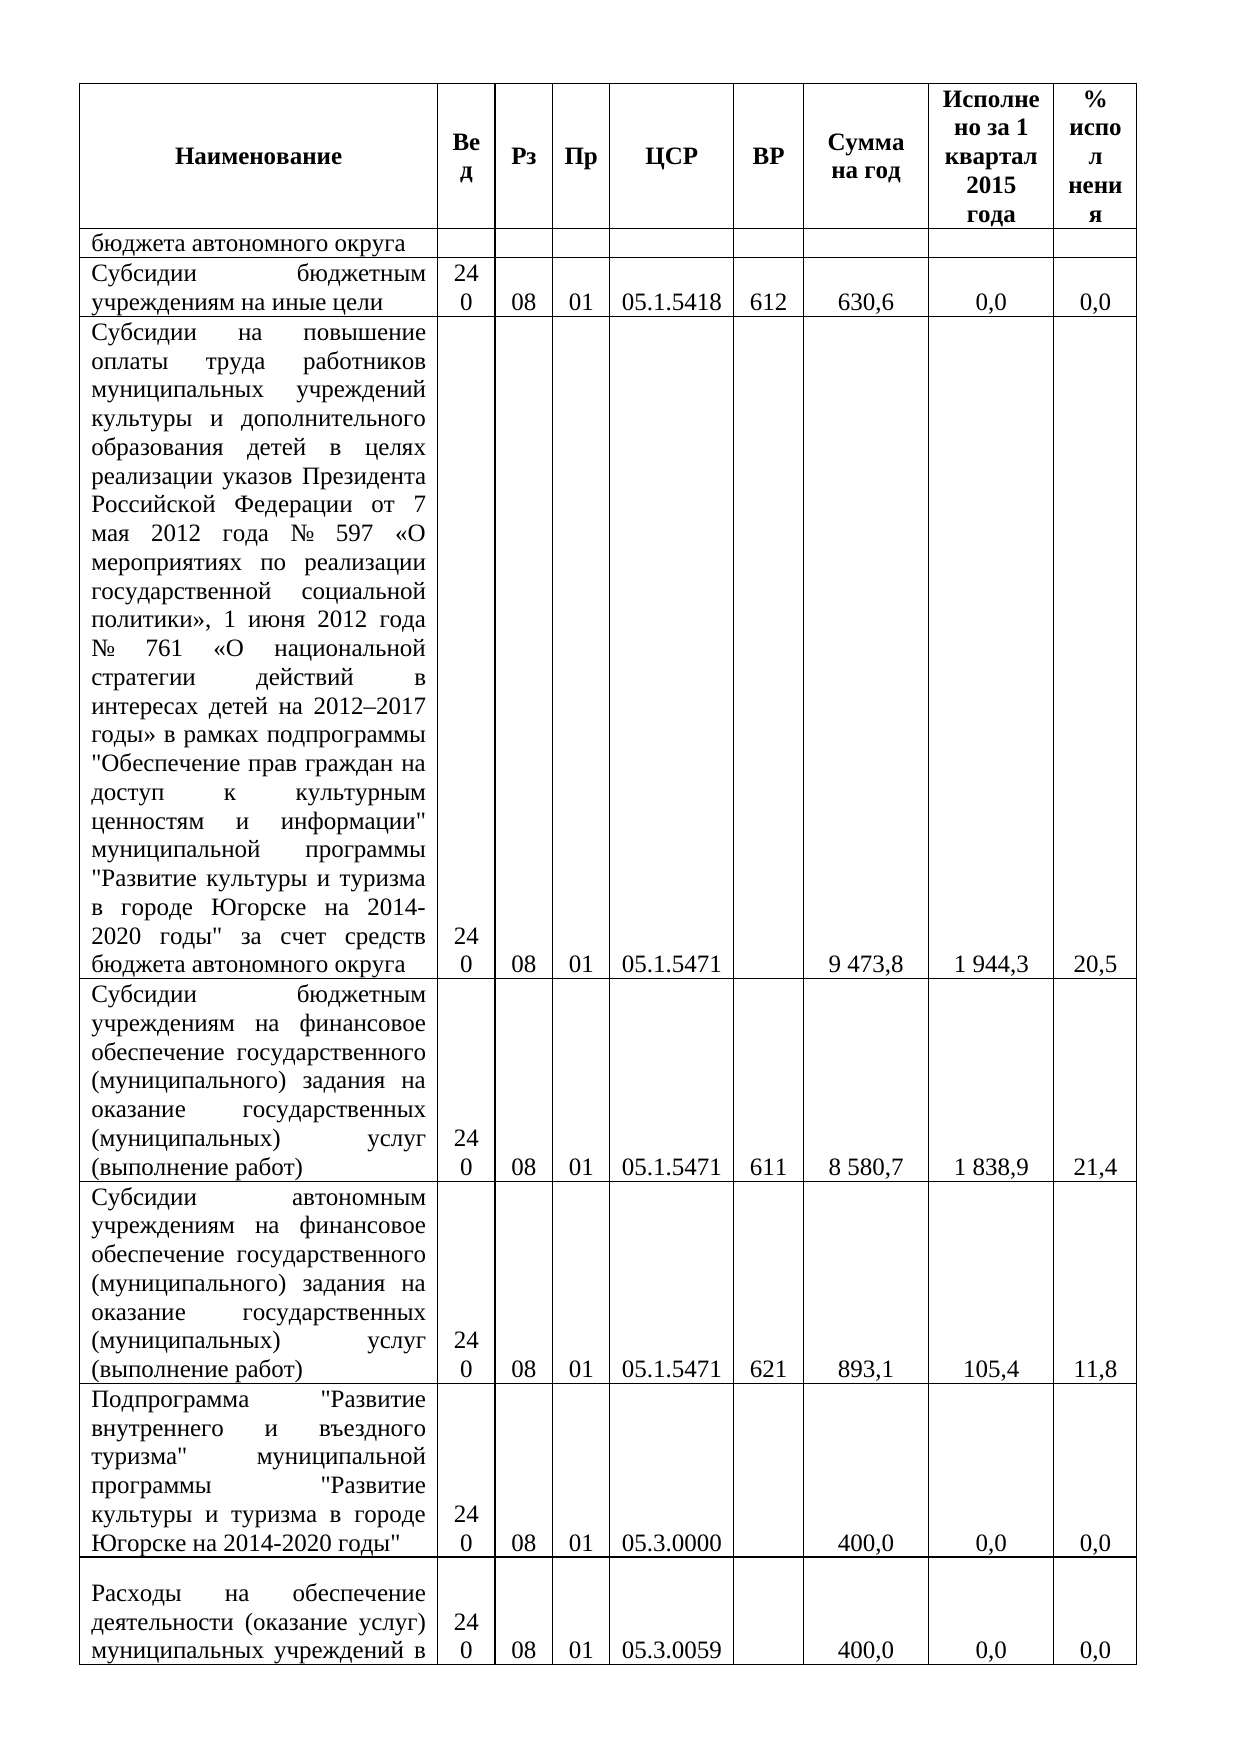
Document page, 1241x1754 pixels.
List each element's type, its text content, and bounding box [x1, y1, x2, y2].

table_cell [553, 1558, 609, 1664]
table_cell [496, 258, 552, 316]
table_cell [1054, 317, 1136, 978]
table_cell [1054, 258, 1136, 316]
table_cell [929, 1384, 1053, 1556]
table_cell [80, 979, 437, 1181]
table_header Наименование [80, 84, 437, 227]
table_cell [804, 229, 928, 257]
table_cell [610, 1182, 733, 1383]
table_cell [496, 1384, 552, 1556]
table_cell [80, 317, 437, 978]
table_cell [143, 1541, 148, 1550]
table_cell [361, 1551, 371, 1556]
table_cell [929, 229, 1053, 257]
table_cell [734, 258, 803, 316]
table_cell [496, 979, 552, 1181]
table_header % испол нения [1054, 84, 1136, 227]
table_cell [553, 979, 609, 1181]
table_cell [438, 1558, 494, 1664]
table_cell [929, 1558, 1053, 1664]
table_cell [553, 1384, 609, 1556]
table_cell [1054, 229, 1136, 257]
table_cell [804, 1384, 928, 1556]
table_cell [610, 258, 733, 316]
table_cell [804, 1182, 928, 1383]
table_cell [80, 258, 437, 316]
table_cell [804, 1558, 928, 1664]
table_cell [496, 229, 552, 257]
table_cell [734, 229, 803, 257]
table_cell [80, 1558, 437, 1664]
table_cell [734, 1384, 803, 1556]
table_header Вед [438, 84, 494, 227]
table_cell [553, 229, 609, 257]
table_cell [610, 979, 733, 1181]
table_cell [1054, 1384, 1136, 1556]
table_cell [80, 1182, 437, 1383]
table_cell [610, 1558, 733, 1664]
table_header Сумма на год [804, 84, 928, 227]
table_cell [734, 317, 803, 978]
table_header Пр [553, 84, 609, 227]
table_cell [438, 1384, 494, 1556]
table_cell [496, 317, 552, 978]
table_header Исполнено за 1 квартал 2015 года [929, 84, 1053, 227]
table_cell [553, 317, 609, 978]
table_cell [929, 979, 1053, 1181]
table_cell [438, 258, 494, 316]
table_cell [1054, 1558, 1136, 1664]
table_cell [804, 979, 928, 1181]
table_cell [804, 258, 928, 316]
table_header ВР [734, 84, 803, 227]
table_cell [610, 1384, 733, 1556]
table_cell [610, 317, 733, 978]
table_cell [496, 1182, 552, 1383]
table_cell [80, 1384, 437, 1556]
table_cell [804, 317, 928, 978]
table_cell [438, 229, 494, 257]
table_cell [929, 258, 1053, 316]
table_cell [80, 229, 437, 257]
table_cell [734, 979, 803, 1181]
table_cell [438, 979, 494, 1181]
table_header Рз [496, 84, 552, 227]
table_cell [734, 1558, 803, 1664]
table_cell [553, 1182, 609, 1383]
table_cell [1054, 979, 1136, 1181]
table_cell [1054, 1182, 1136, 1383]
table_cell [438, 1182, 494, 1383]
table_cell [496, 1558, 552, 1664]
table_header ЦСР [610, 84, 733, 227]
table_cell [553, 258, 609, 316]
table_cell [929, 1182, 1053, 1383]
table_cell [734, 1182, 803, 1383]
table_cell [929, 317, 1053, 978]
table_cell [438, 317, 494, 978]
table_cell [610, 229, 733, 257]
